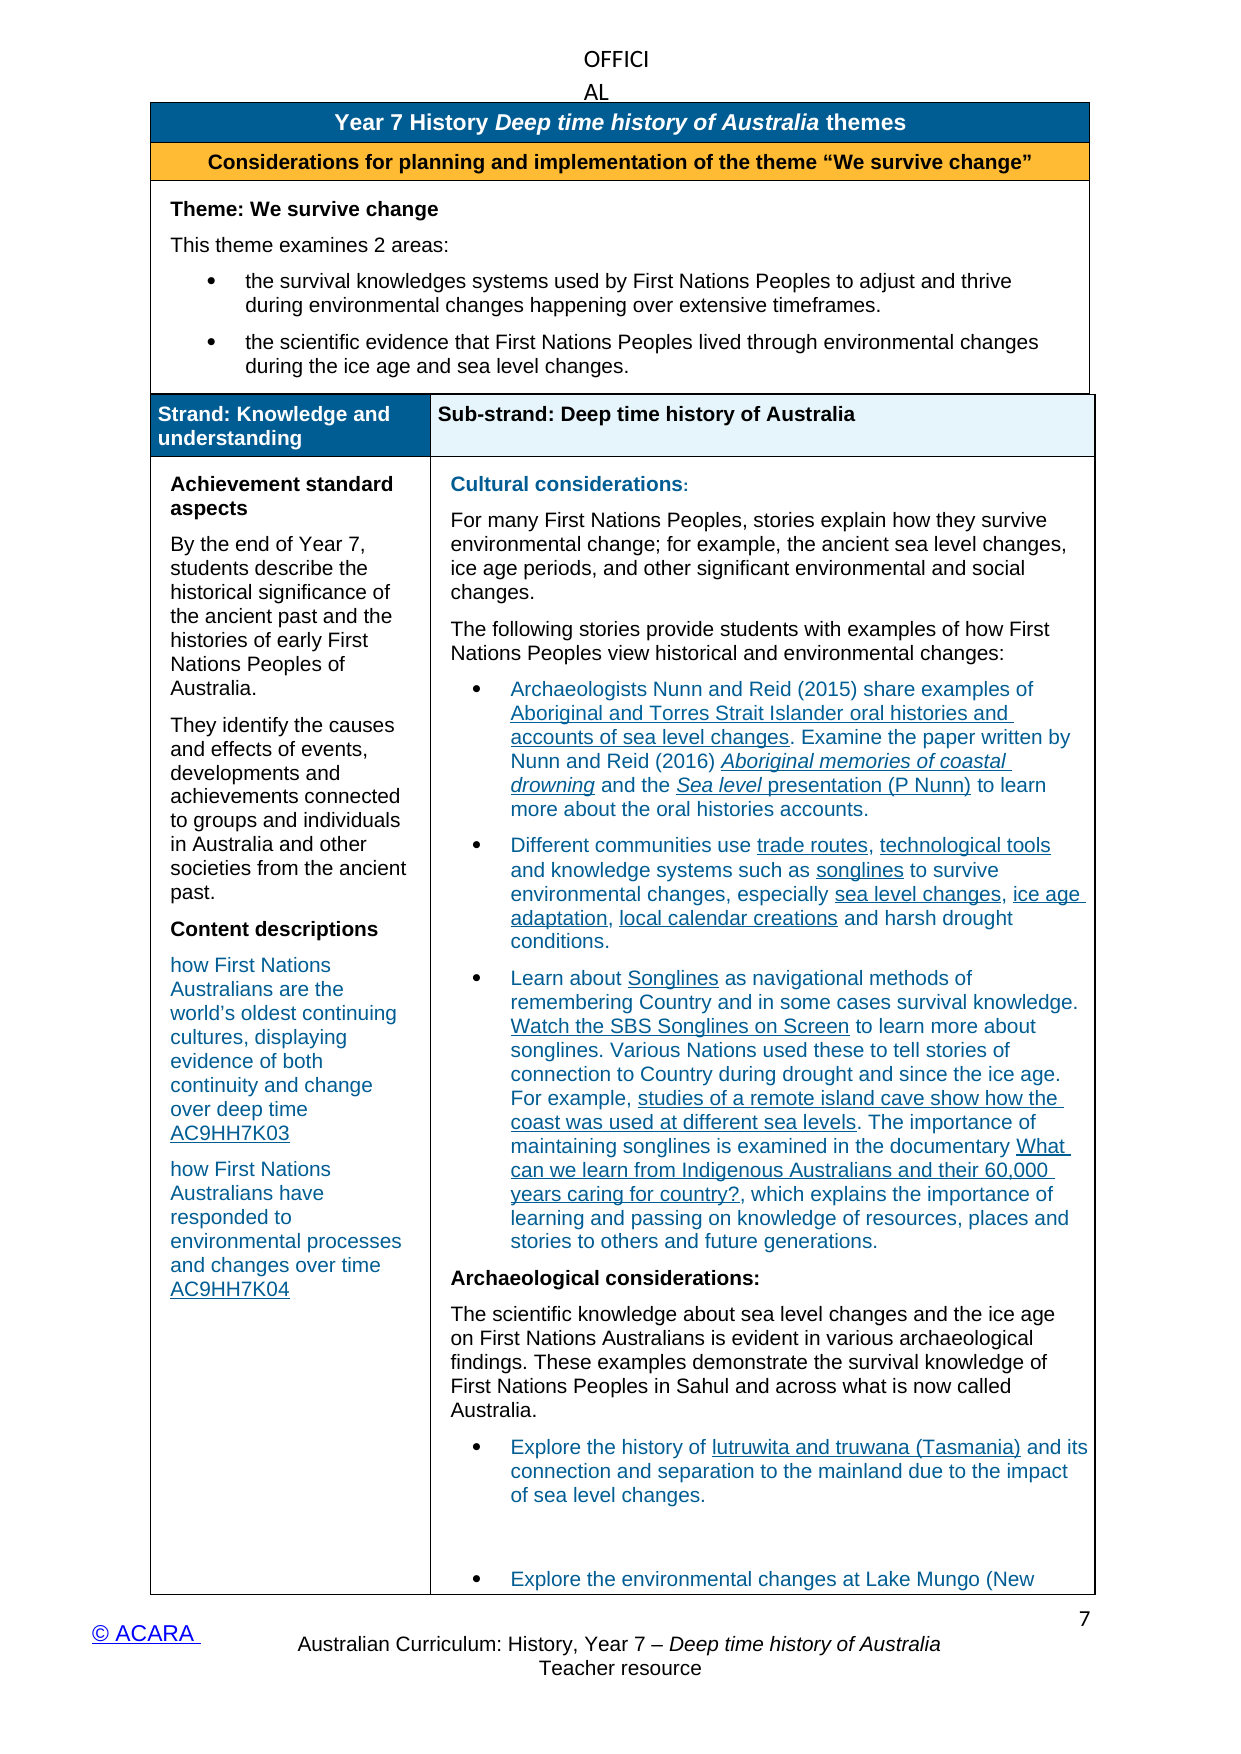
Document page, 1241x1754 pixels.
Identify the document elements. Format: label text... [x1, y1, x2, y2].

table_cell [151, 457, 430, 1593]
table_header Year 7 History Deep time history of Australia themes [151, 103, 1089, 142]
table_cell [431, 457, 1094, 1593]
table_cell Considerations for planning and implementation of the theme “We survive change” [151, 143, 1089, 180]
table_cell Theme: We survive change This theme examines 2 areas: the survival knowledges systems used by First Nations Peoples to adjust and thrive during environmental changes happening over extensive timeframes. the scientific evidence that First Nations Peoples lived through environmental changes during the ice age and sea level changes. [151, 181, 1089, 393]
table_header Strand: Knowledge and understanding [151, 395, 430, 456]
table_header Sub-strand: Deep time history of Australia [431, 395, 1094, 456]
